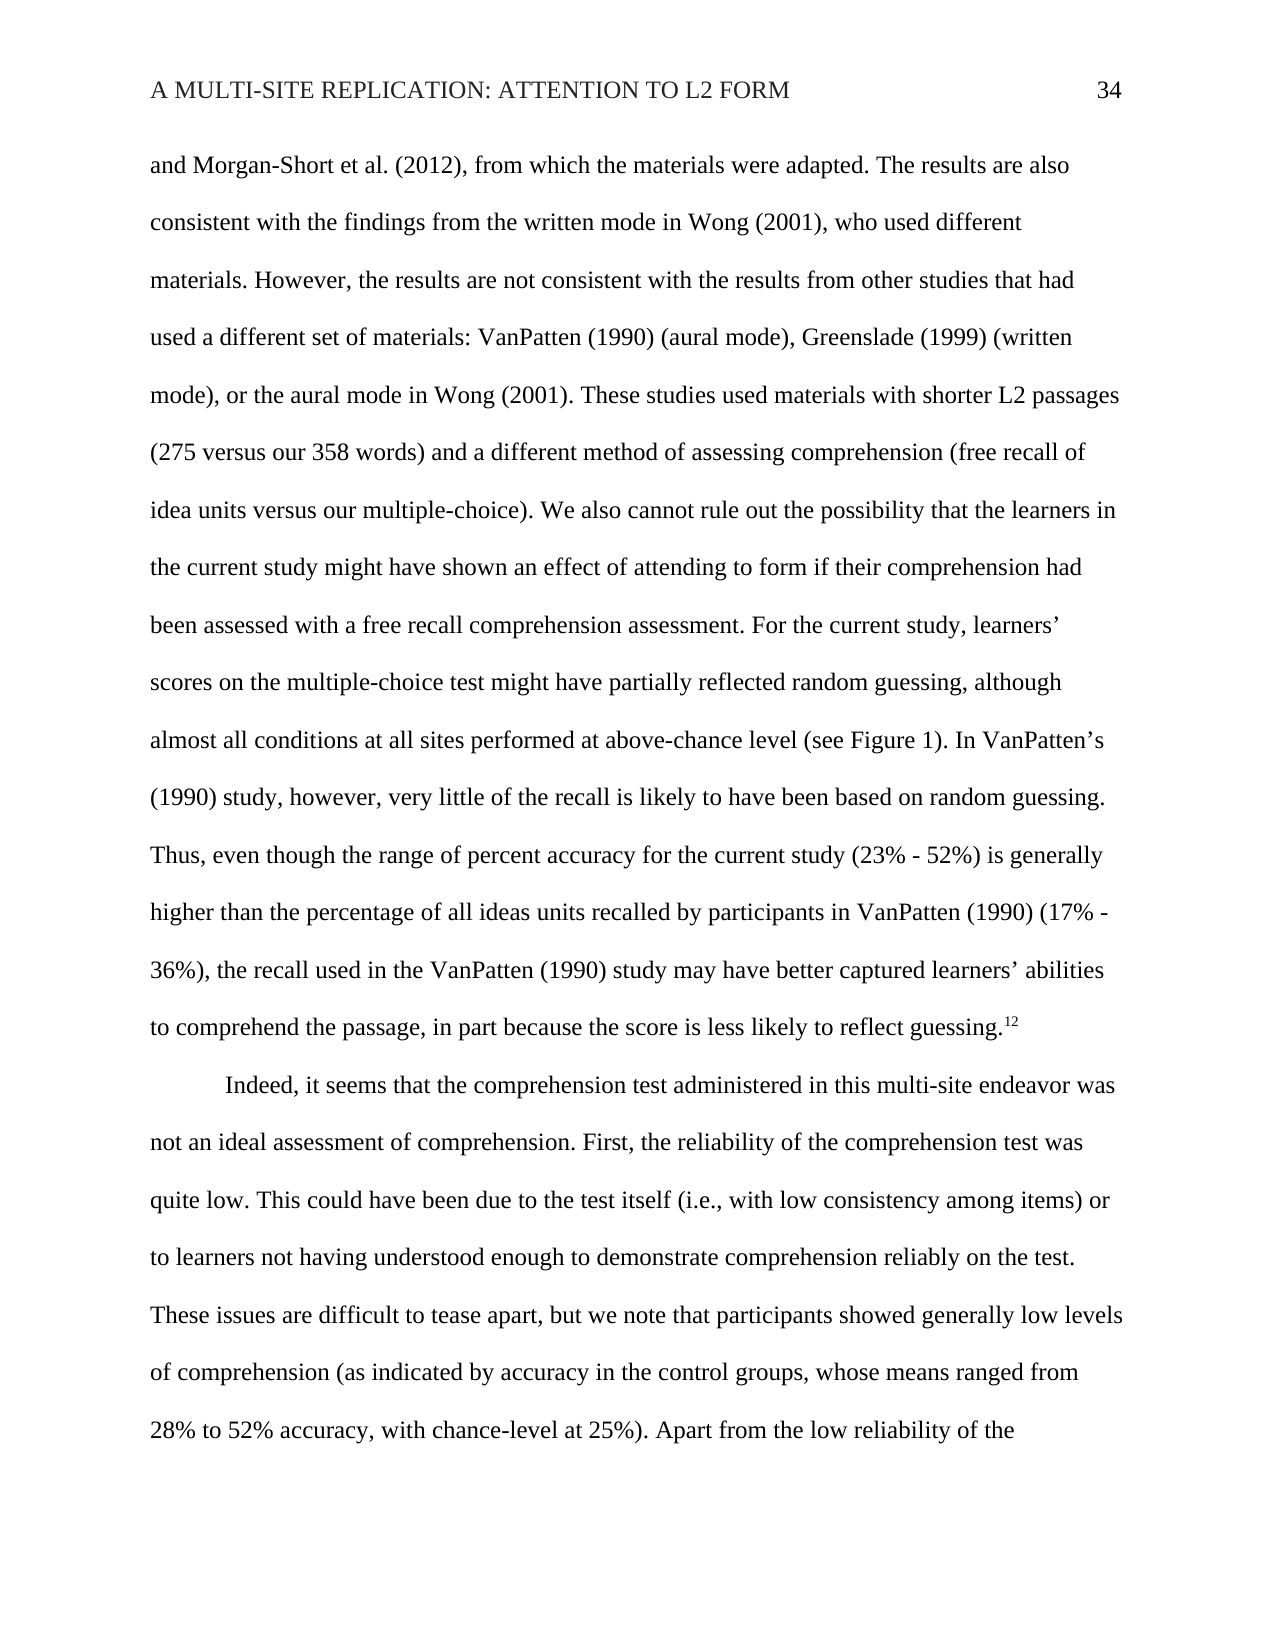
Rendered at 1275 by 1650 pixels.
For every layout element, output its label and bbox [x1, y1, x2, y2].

text [150, 1070, 1125, 1444]
text [150, 150, 1125, 1041]
